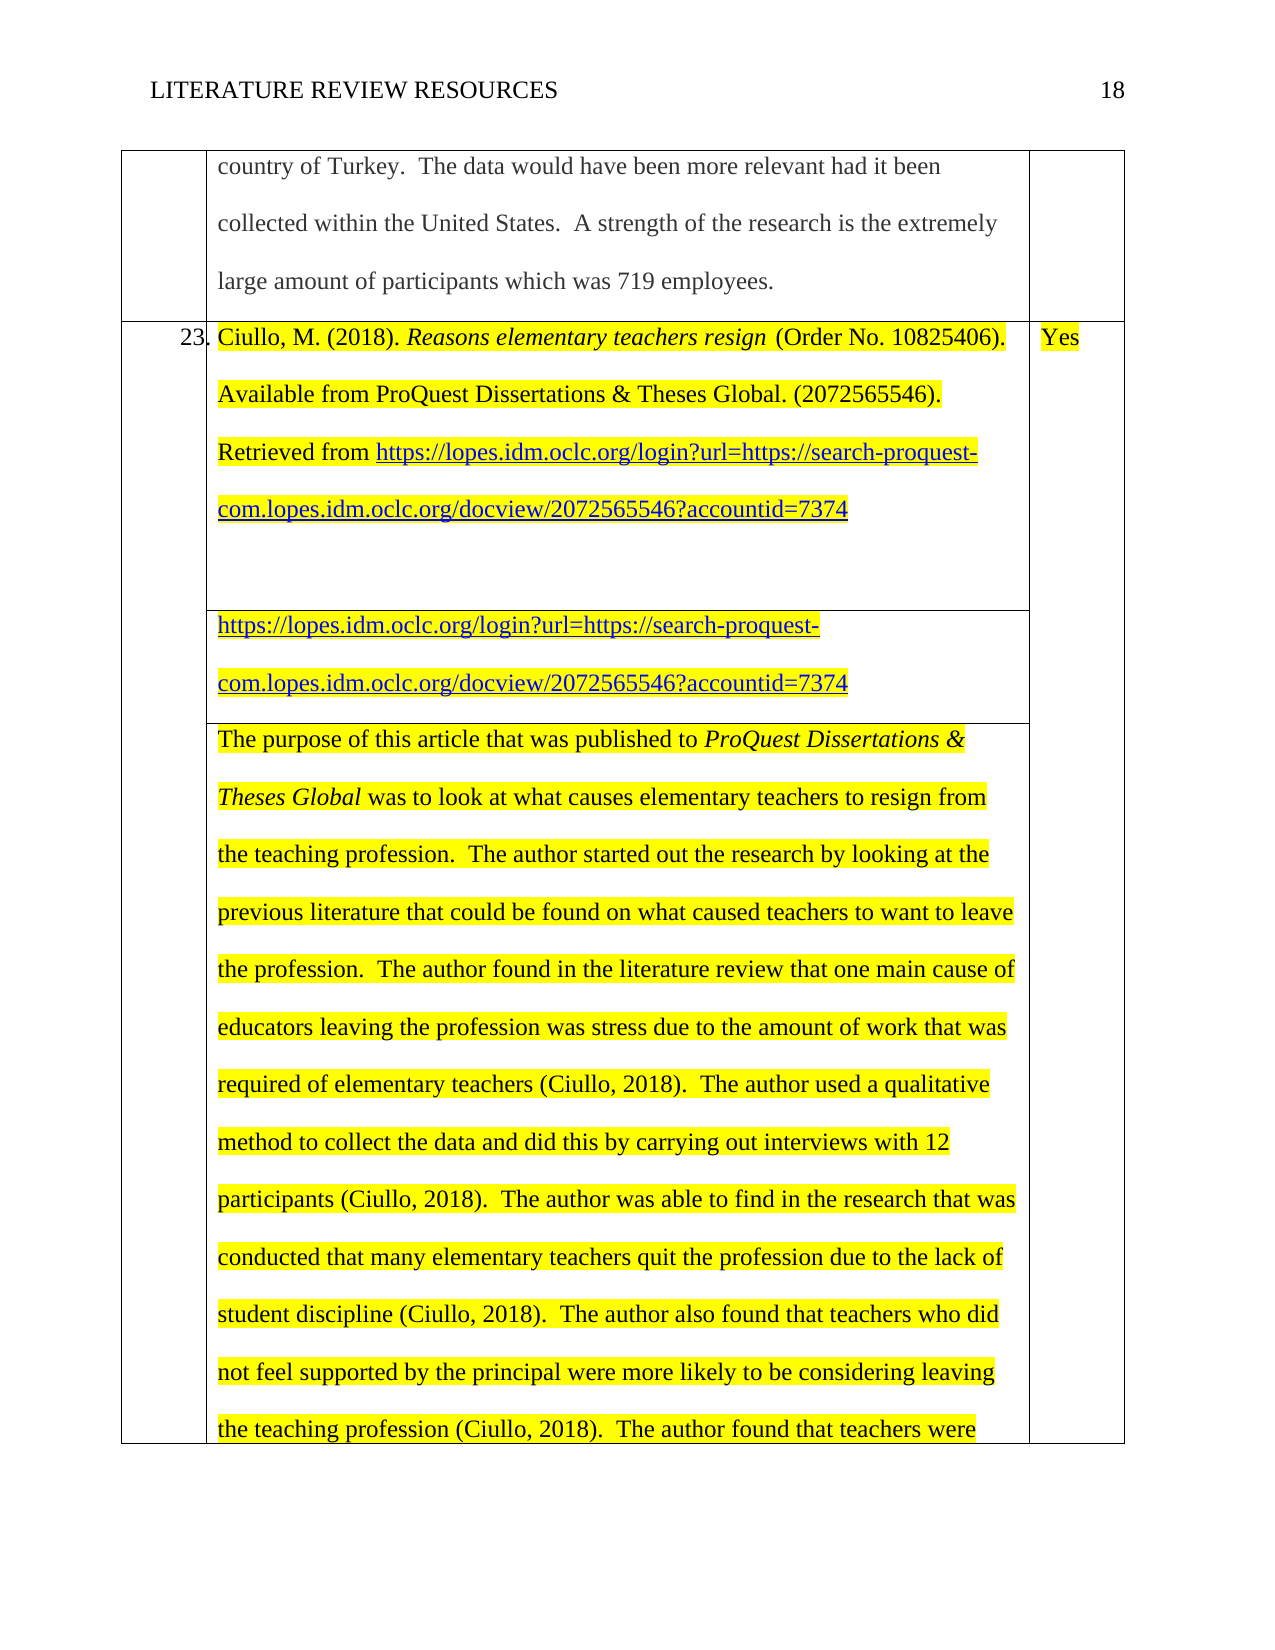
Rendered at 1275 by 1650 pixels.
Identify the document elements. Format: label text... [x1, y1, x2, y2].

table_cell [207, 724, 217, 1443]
table_cell Ciullo, M. (2018). Reasons elementary teachers resign (Order No. 10825406). Available from ProQuest Dissertations & Theses Global. (2072565546). Retrieved from https://lopes.idm.oclc.org/login?url=https://search-proquest-com.lopes.idm.oclc.org/docview/2072565546?accountid=7374 [207, 322, 1029, 609]
table_cell https://lopes.idm.oclc.org/login?url=https://search-proquest-com.lopes.idm.oclc.org/docview/2072565546?accountid=7374 [207, 611, 1029, 723]
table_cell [207, 151, 1029, 321]
table_cell [122, 322, 206, 1443]
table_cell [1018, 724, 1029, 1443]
table_cell Yes [1030, 322, 1124, 1443]
